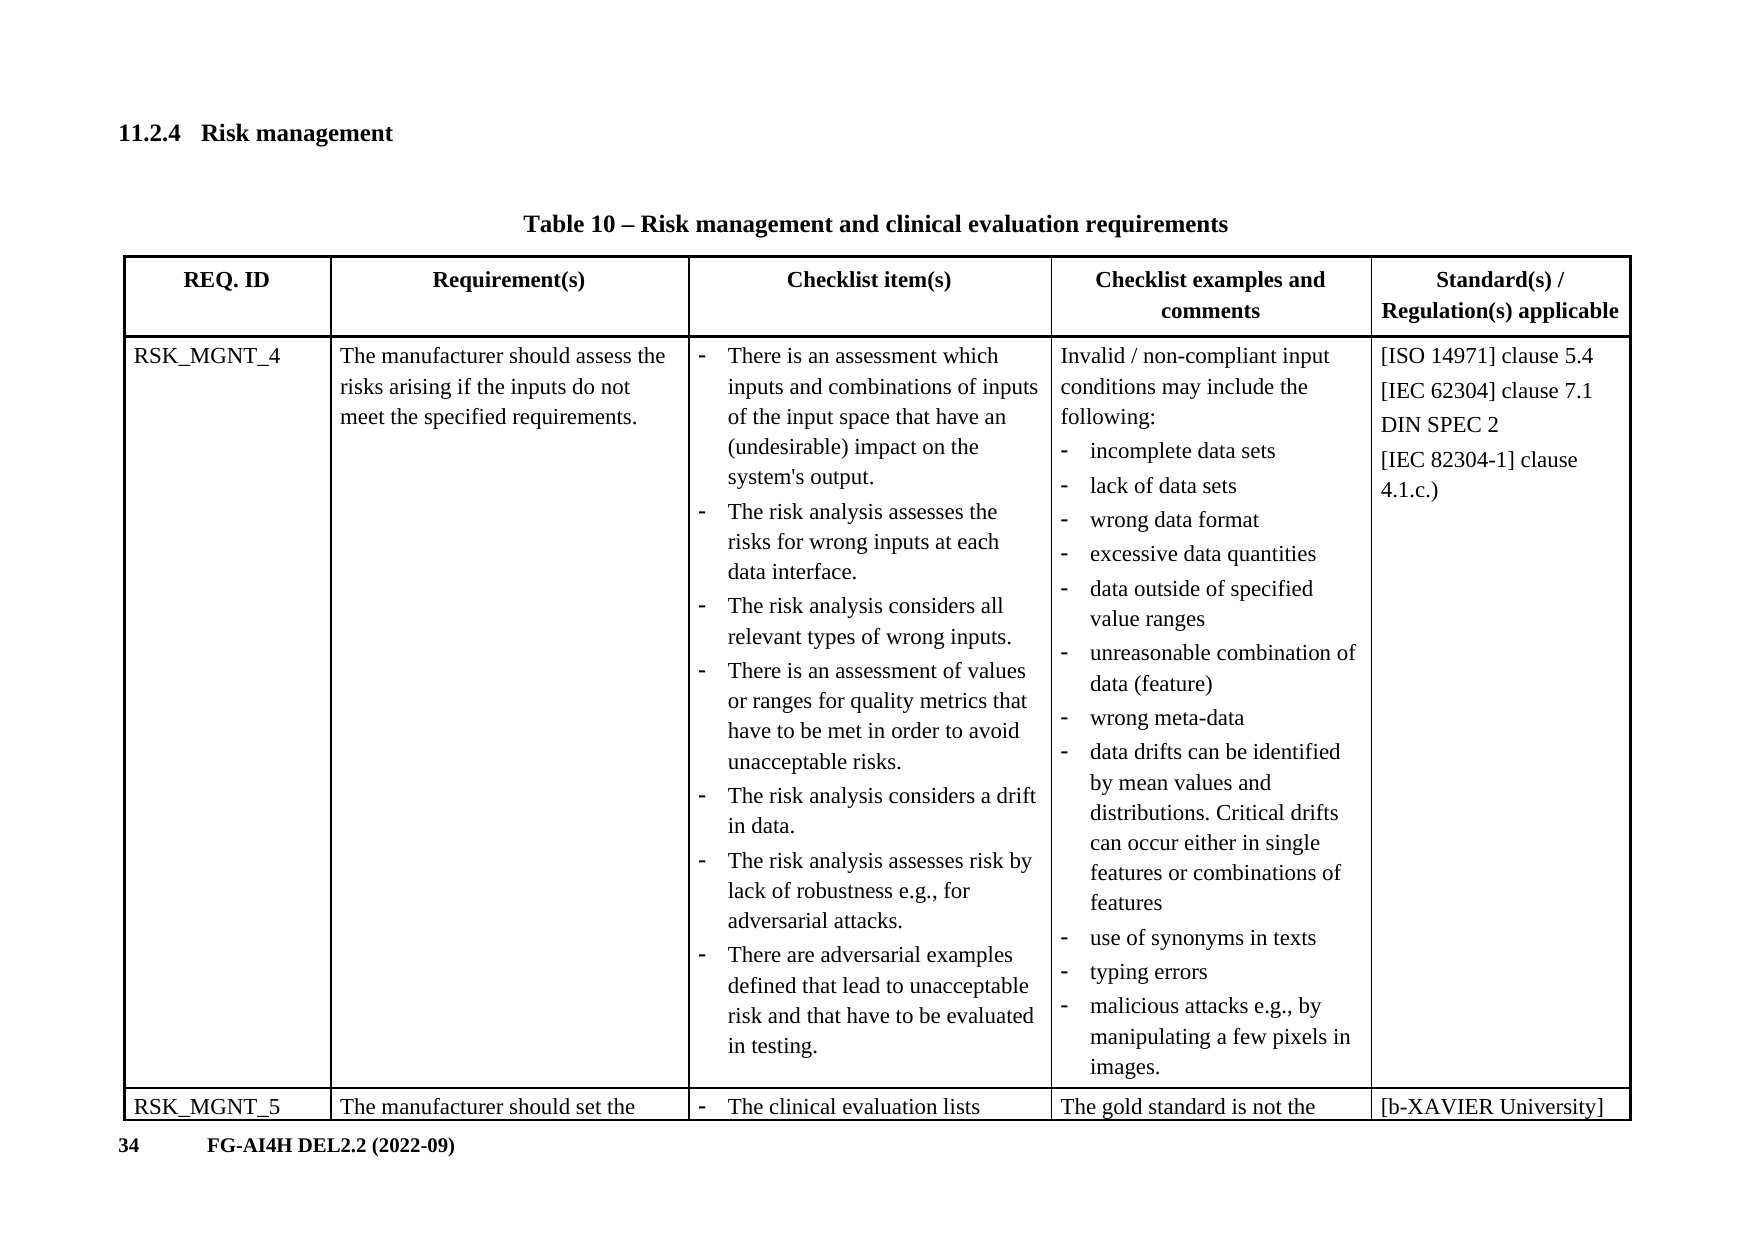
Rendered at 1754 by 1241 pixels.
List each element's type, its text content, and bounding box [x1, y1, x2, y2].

table_cell RSK_MGNT_4 [126, 338, 330, 1087]
table_cell The manufacturer should assess the risks arising if the inputs do not meet the specified requirements. [332, 338, 688, 1087]
table_cell There is an assessment which inputs and combinations of inputs of the input space that have an (undesirable) impact on the system's output. The risk analysis assesses the risks for wrong inputs at each data interface. The risk analysis considers all relevant types of wrong inputs. There is an assessment of values or ranges for quality metrics that have to be met in order to avoid unacceptable risks. The risk analysis considers a drift in data. The risk analysis assesses risk by lack of robustness e.g., for adversarial attacks. There are adversarial examples defined that lead to unacceptable risk and that have to be evaluated in testing. [690, 338, 1051, 1087]
table_cell RSK_MGNT_5 [126, 1089, 330, 1119]
table_cell Invalid / non-compliant input conditions may include the following: incomplete data sets lack of data sets wrong data format excessive data quantities data outside of specified value ranges unreasonable combination of data (feature) wrong meta-data data drifts can be identified by mean values and distributions. Critical drifts can occur either in single features or combinations of features use of synonyms in texts typing errors malicious attacks e.g., by manipulating a few pixels in images. [1052, 338, 1371, 1087]
table_cell The manufacturer should set the gold standard against which the quality criteria can be reviewed and justify their choice. [332, 1089, 688, 1119]
table_cell Checklist examples and comments [1052, 258, 1371, 335]
table_cell Requirement(s) [332, 258, 688, 335]
table_cell REQ. ID [126, 258, 330, 335]
table_cell Standard(s) / Regulation(s) applicable [1372, 258, 1629, 335]
table_cell Checklist item(s) [690, 258, 1051, 335]
table_cell [ISO 14971] clause 5.4 [IEC 62304] clause 7.1 DIN SPEC 2 [IEC 82304-1] clause 4.1.c.) [1372, 338, 1629, 1087]
table_header Table 10 – Risk management and clinical evaluation requirements [123, 172, 1631, 255]
subtitle 11.2.4 Risk management [118, 118, 1636, 147]
